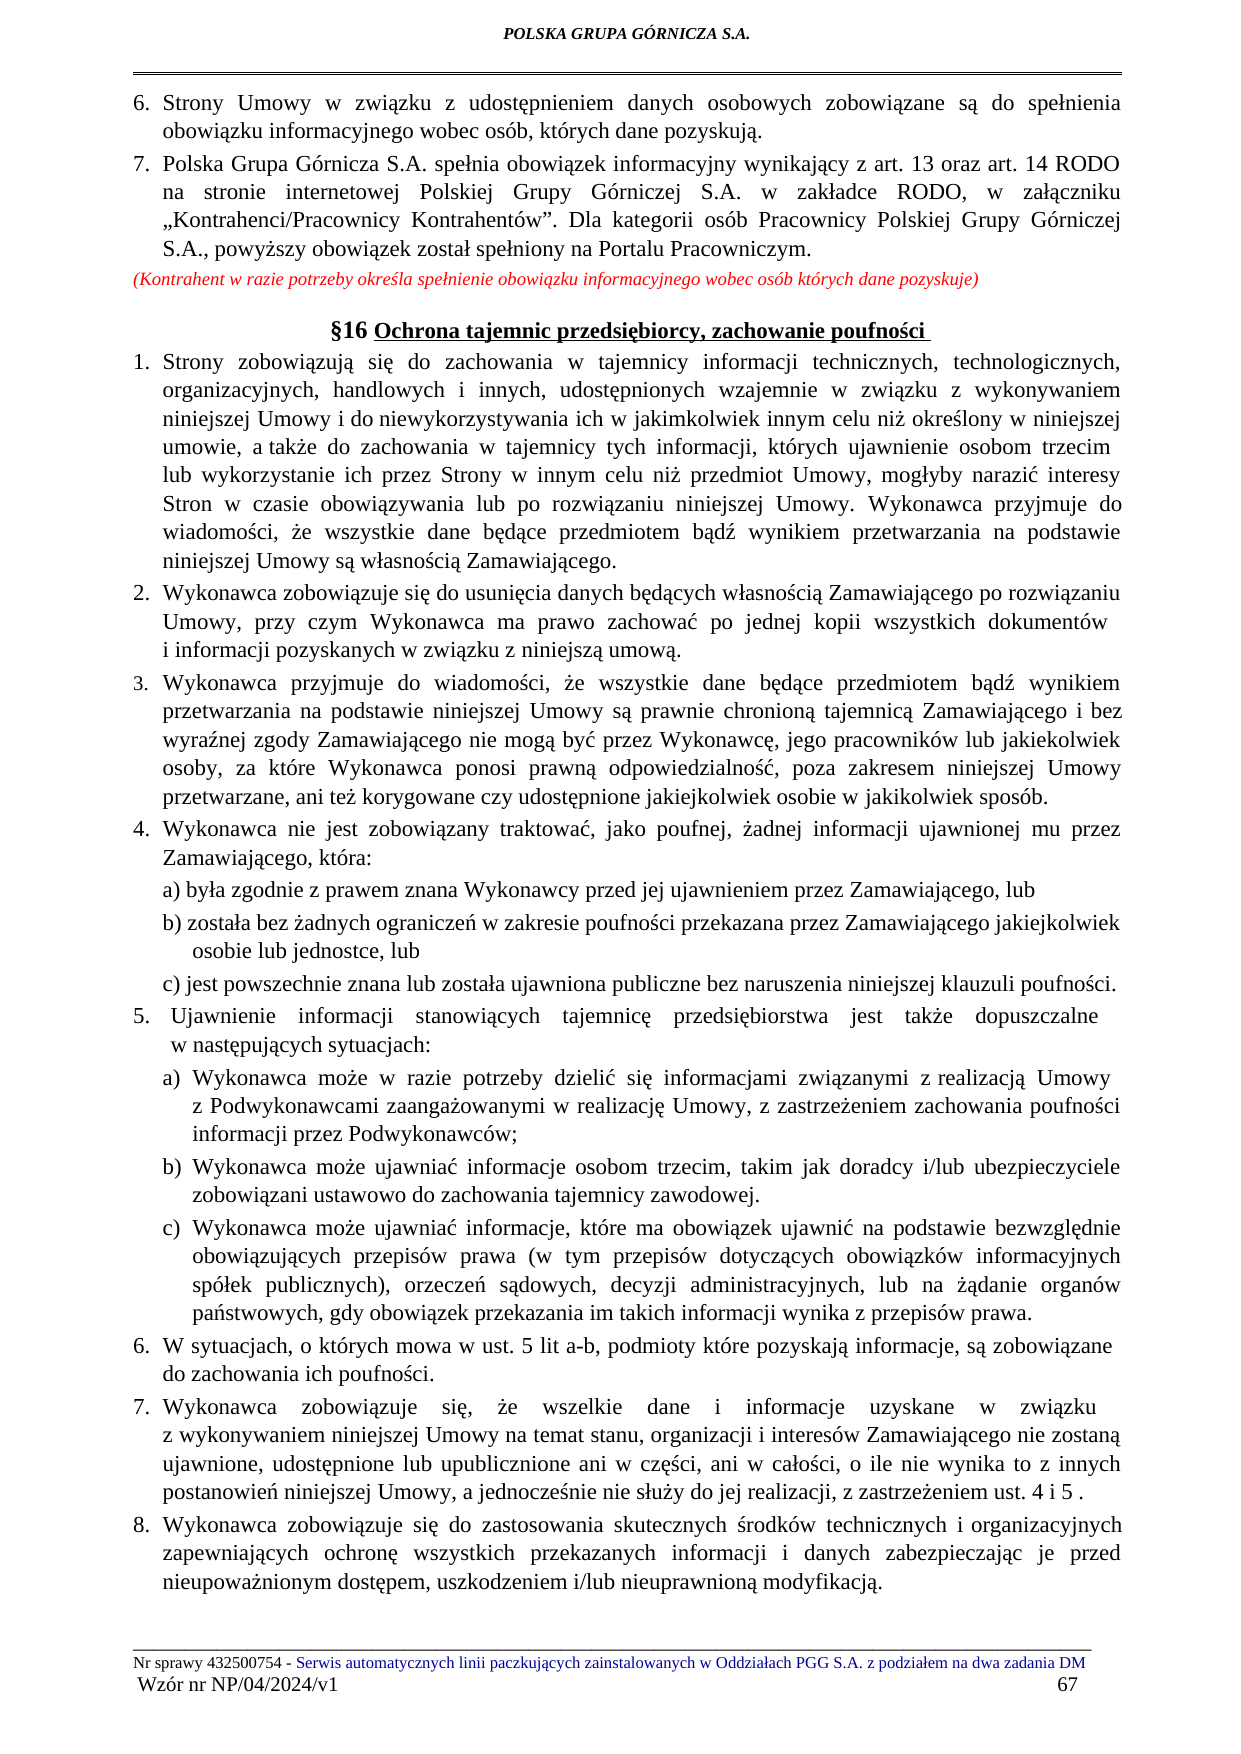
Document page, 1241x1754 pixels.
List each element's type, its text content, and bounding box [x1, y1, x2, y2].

list Wykonawca zobowiązuje się do usunięcia danych będących własnością Zamawiającego po rozwiązaniu Umowy, przy czym Wykonawca ma prawo zachować po jednej kopii wszystkich dokumentów i informacji pozyskanych w związku z niniejszą umową. [133, 579, 1122, 663]
list Wykonawca może ujawniać informacje, które ma obowiązek ujawnić na podstawie bezwzględnie obowiązujących przepisów prawa (w tym przepisów dotyczących obowiązków informacyjnych spółek publicznych), orzeczeń sądowych, decyzji administracyjnych, lub na żądanie organów państwowych, gdy obowiązek przekazania im takich informacji wynika z przepisów prawa. [162, 1214, 1122, 1326]
list Wykonawca może w razie potrzeby dzielić się informacjami związanymi z realizacją Umowy z Podwykonawcami zaangażowanymi w realizację Umowy, z zastrzeżeniem zachowania poufności informacji przez Podwykonawców; [162, 1064, 1122, 1147]
text (Kontrahent w razie potrzeby określa spełnienie obowiązku informacyjnego wobec osób których dane pozyskuje) [133, 268, 1122, 289]
list Wykonawca zobowiązuje się do zastosowania skutecznych środków technicznych i organizacyjnych zapewniających ochronę wszystkich przekazanych informacji i danych zabezpieczając je przed nieupoważnionym dostępem, uszkodzeniem i/lub nieuprawnioną modyfikacją. [133, 1511, 1122, 1594]
list Polska Grupa Górnicza S.A. spełnia obowiązek informacyjny wynikający z art. 13 oraz art. 14 RODO na stronie internetowej Polskiej Grupy Górniczej S.A. w zakładce RODO, w załączniku „Kontrahenci/Pracownicy Kontrahentów”. Dla kategorii osób Pracownicy Polskiej Grupy Górniczej S.A., powyższy obowiązek został spełniony na Portalu Pracowniczym. [133, 150, 1122, 261]
text a) była zgodnie z prawem znana Wykonawcy przed jej ujawnieniem przez Zamawiającego, lub [162, 876, 1122, 903]
list W sytuacjach, o których mowa w ust. 5 lit a-b, podmioty które pozyskają informacje, są zobowiązane do zachowania ich poufności. [133, 1332, 1122, 1387]
text b) została bez żadnych ograniczeń w zakresie poufności przekazana przez Zamawiającego jakiejkolwiek osobie lub jednostce, lub [162, 909, 1122, 964]
list Ujawnienie informacji stanowiących tajemnicę przedsiębiorstwa jest także dopuszczalne w następujących sytuacjach: [133, 1003, 1122, 1057]
list Strony Umowy w związku z udostępnieniem danych osobowych zobowiązane są do spełnienia obowiązku informacyjnego wobec osób, których dane pozyskują. [133, 89, 1122, 143]
list Wykonawca nie jest zobowiązany traktować, jako poufnej, żadnej informacji ujawnionej mu przez Zamawiającego, która: [133, 815, 1122, 870]
text §16 Ochrona tajemnic przedsiębiorcy, zachowanie poufności [133, 315, 1122, 344]
list Wykonawca przyjmuje do wiadomości, że wszystkie dane będące przedmiotem bądź wynikiem przetwarzania na podstawie niniejszej Umowy są prawnie chronioną tajemnicą Zamawiającego i bez wyraźnej zgody Zamawiającego nie mogą być przez Wykonawcę, jego pracowników lub jakiekolwiek osoby, za które Wykonawca ponosi prawną odpowiedzialność, poza zakresem niniejszej Umowy przetwarzane, ani też korygowane czy udostępnione jakiejkolwiek osobie w jakikolwiek sposób. [133, 669, 1122, 809]
list Strony zobowiązują się do zachowania w tajemnicy informacji technicznych, technologicznych, organizacyjnych, handlowych i innych, udostępnionych wzajemnie w związku z wykonywaniem niniejszej Umowy i do niewykorzystywania ich w jakimkolwiek innym celu niż określony w niniejszej umowie, a także do zachowania w tajemnicy tych informacji, których ujawnienie osobom trzecim lub wykorzystanie ich przez Strony w innym celu niż przedmiot Umowy, mogłyby narazić interesy Stron w czasie obowiązywania lub po rozwiązaniu niniejszej Umowy. Wykonawca przyjmuje do wiadomości, że wszystkie dane będące przedmiotem bądź wynikiem przetwarzania na podstawie niniejszej Umowy są własnością Zamawiającego. [133, 348, 1122, 573]
list Wykonawca może ujawniać informacje osobom trzecim, takim jak doradcy i/lub ubezpieczyciele zobowiązani ustawowo do zachowania tajemnicy zawodowej. [162, 1153, 1122, 1208]
text c) jest powszechnie znana lub została ujawniona publiczne bez naruszenia niniejszej klauzuli poufności. [162, 970, 1122, 996]
list Wykonawca zobowiązuje się, że wszelkie dane i informacje uzyskane w związku z wykonywaniem niniejszej Umowy na temat stanu, organizacji i interesów Zamawiającego nie zostaną ujawnione, udostępnione lub upublicznione ani w części, ani w całości, o ile nie wynika to z innych postanowień niniejszej Umowy, a jednocześnie nie służy do jej realizacji, z zastrzeżeniem ust. 4 i 5 . [133, 1393, 1122, 1505]
